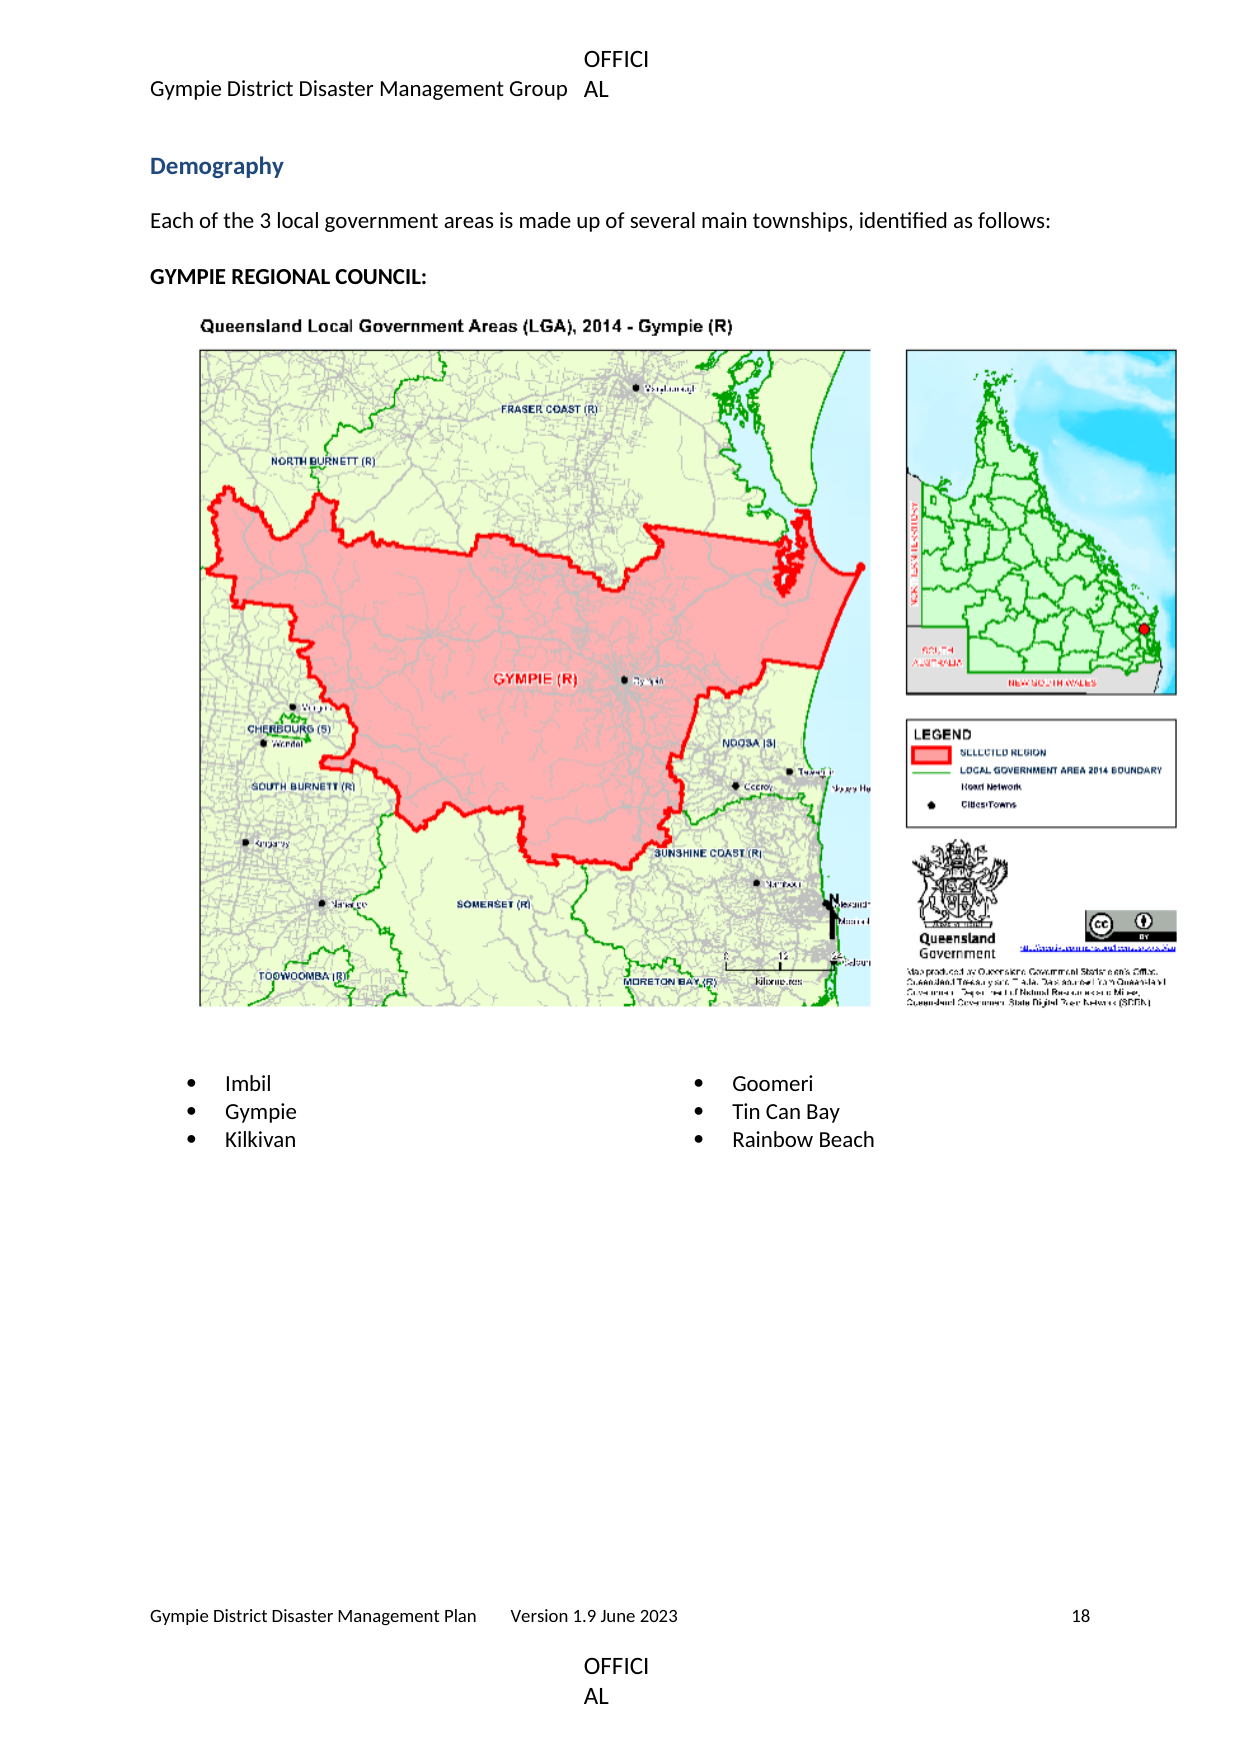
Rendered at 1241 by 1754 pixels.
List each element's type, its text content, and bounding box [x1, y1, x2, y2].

text Each of the 3 local government areas is made up of several main townships, identified as follows: [150, 206, 1090, 234]
subtitle Demography [150, 150, 1090, 181]
list Kilkivan [187, 1125, 583, 1153]
list Gympie [187, 1097, 583, 1125]
text GYMPIE REGIONAL COUNCIL: [150, 262, 1090, 290]
list Imbil [187, 1069, 583, 1097]
list Goomeri [694, 1069, 1090, 1097]
list Tin Can Bay [694, 1097, 1090, 1125]
list Rainbow Beach [694, 1125, 1090, 1153]
